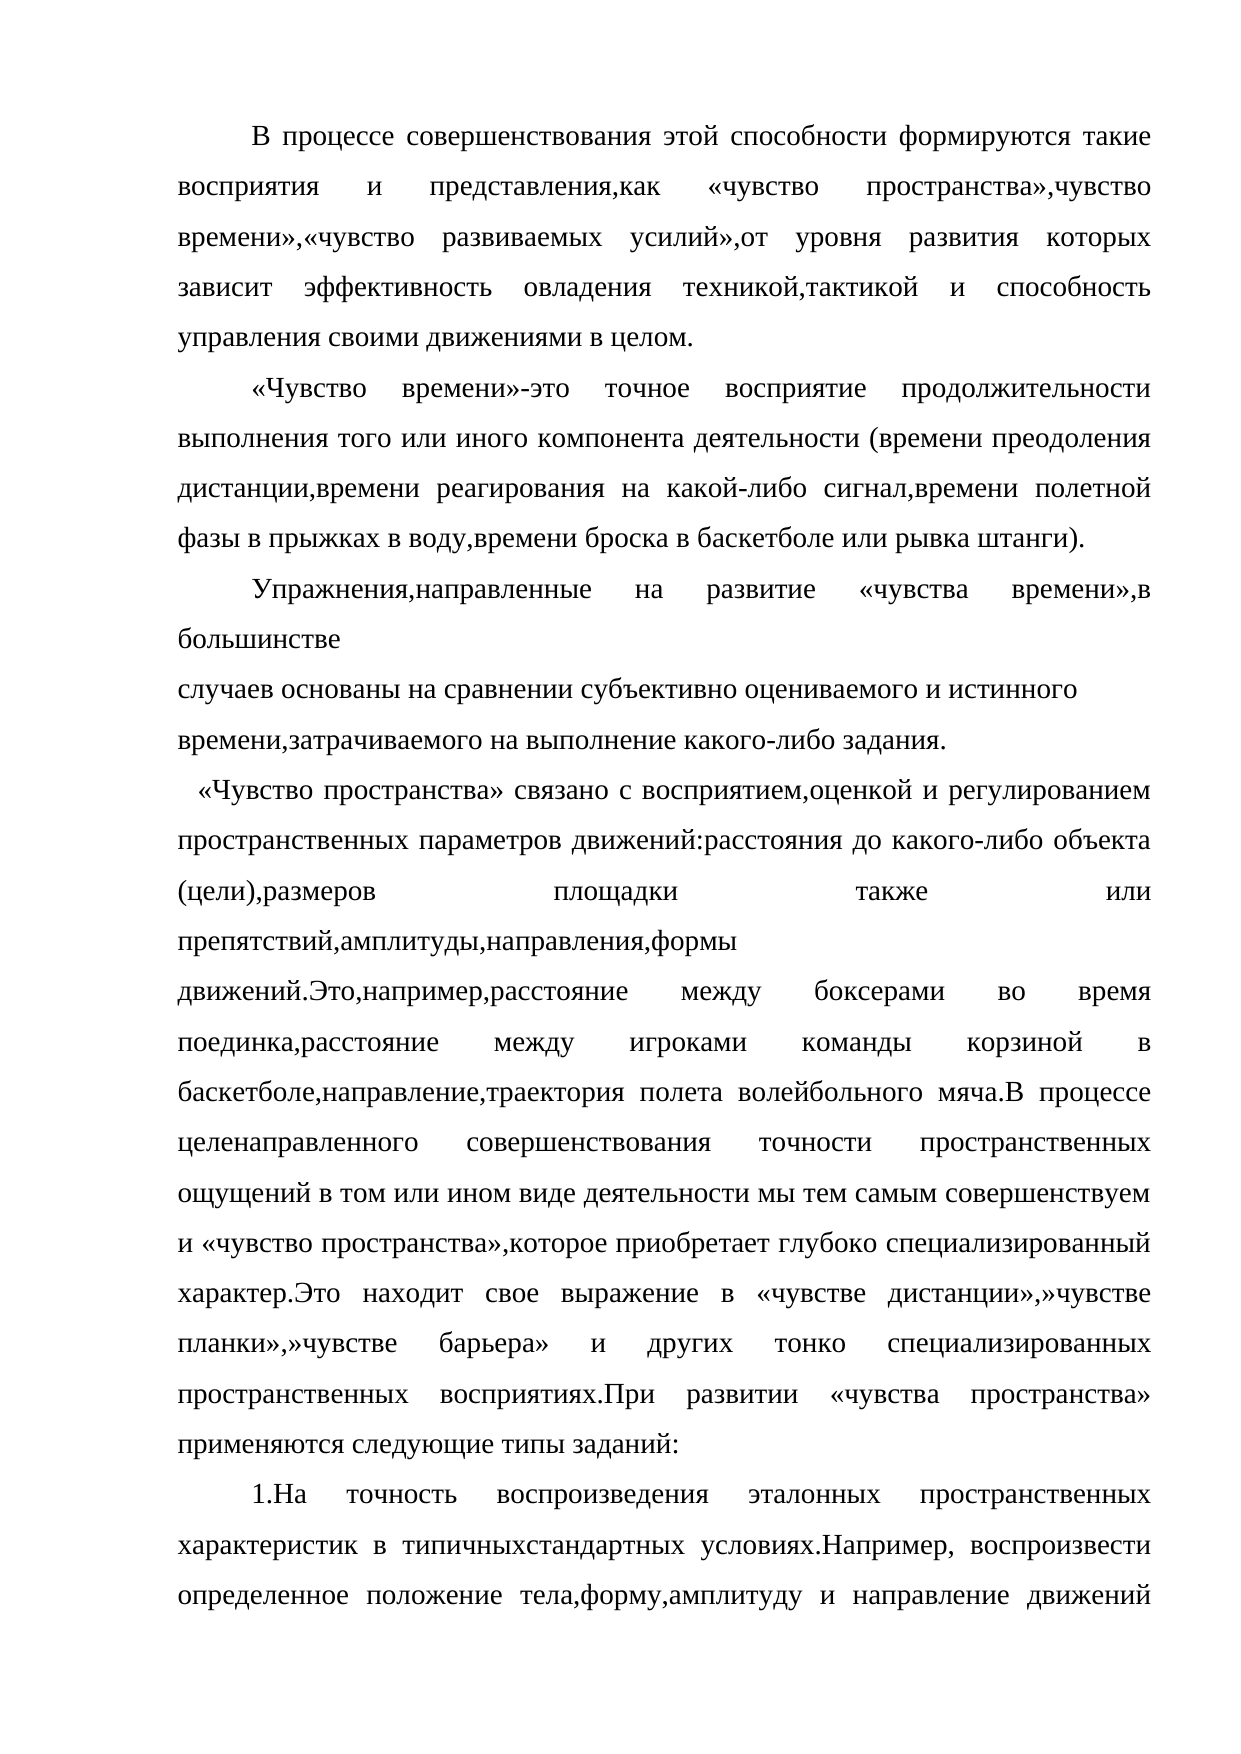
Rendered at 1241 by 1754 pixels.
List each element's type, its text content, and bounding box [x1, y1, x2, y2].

text случаев основаны на сравнении субъективно оцениваемого и истинного [177, 672, 1152, 705]
text Упражнения,направленные на развитие «чувства времени»,в большинстве [177, 571, 1152, 655]
text времени,затрачиваемого на выполнение какого-либо задания. [177, 722, 1152, 755]
text «Чувство пространства» связано с восприятием,оценкой и регулированием пространственных параметров движений:расстояния до какого-либо объекта (цели),размеров площадки также или препятствий,амплитуды,направления,формы движений.Это,например,расстояние между боксерами во время поединка,расстояние между игроками команды корзиной в баскетболе,направление,траектория полета волейбольного мяча.В процессе целенаправленного совершенствования точности пространственных ощущений в том или ином виде деятельности мы тем самым совершенствуем и «чувство пространства»,которое приобретает глубоко специализированный характер.Это находит свое выражение в «чувстве дистанции»,»чувстве планки»,»чувстве барьера» и других тонко специализированных пространственных восприятиях.При развитии «чувства пространства» применяются следующие типы заданий: [177, 772, 1152, 1460]
text В процессе совершенствования этой способности формируются такие восприятия и представления,как «чувство пространства»,чувство времени»,«чувство развиваемых усилий»,от уровня развития которых зависит эффективность овладения техникой,тактикой и способность управления своими движениями в целом. [177, 118, 1152, 353]
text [177, 1477, 1152, 1611]
text «Чувство времени»-это точное восприятие продолжительности выполнения того или иного компонента деятельности (времени преодоления дистанции,времени реагирования на какой-либо сигнал,времени полетной фазы в прыжках в воду,времени броска в баскетболе или рывка штанги). [177, 370, 1152, 554]
